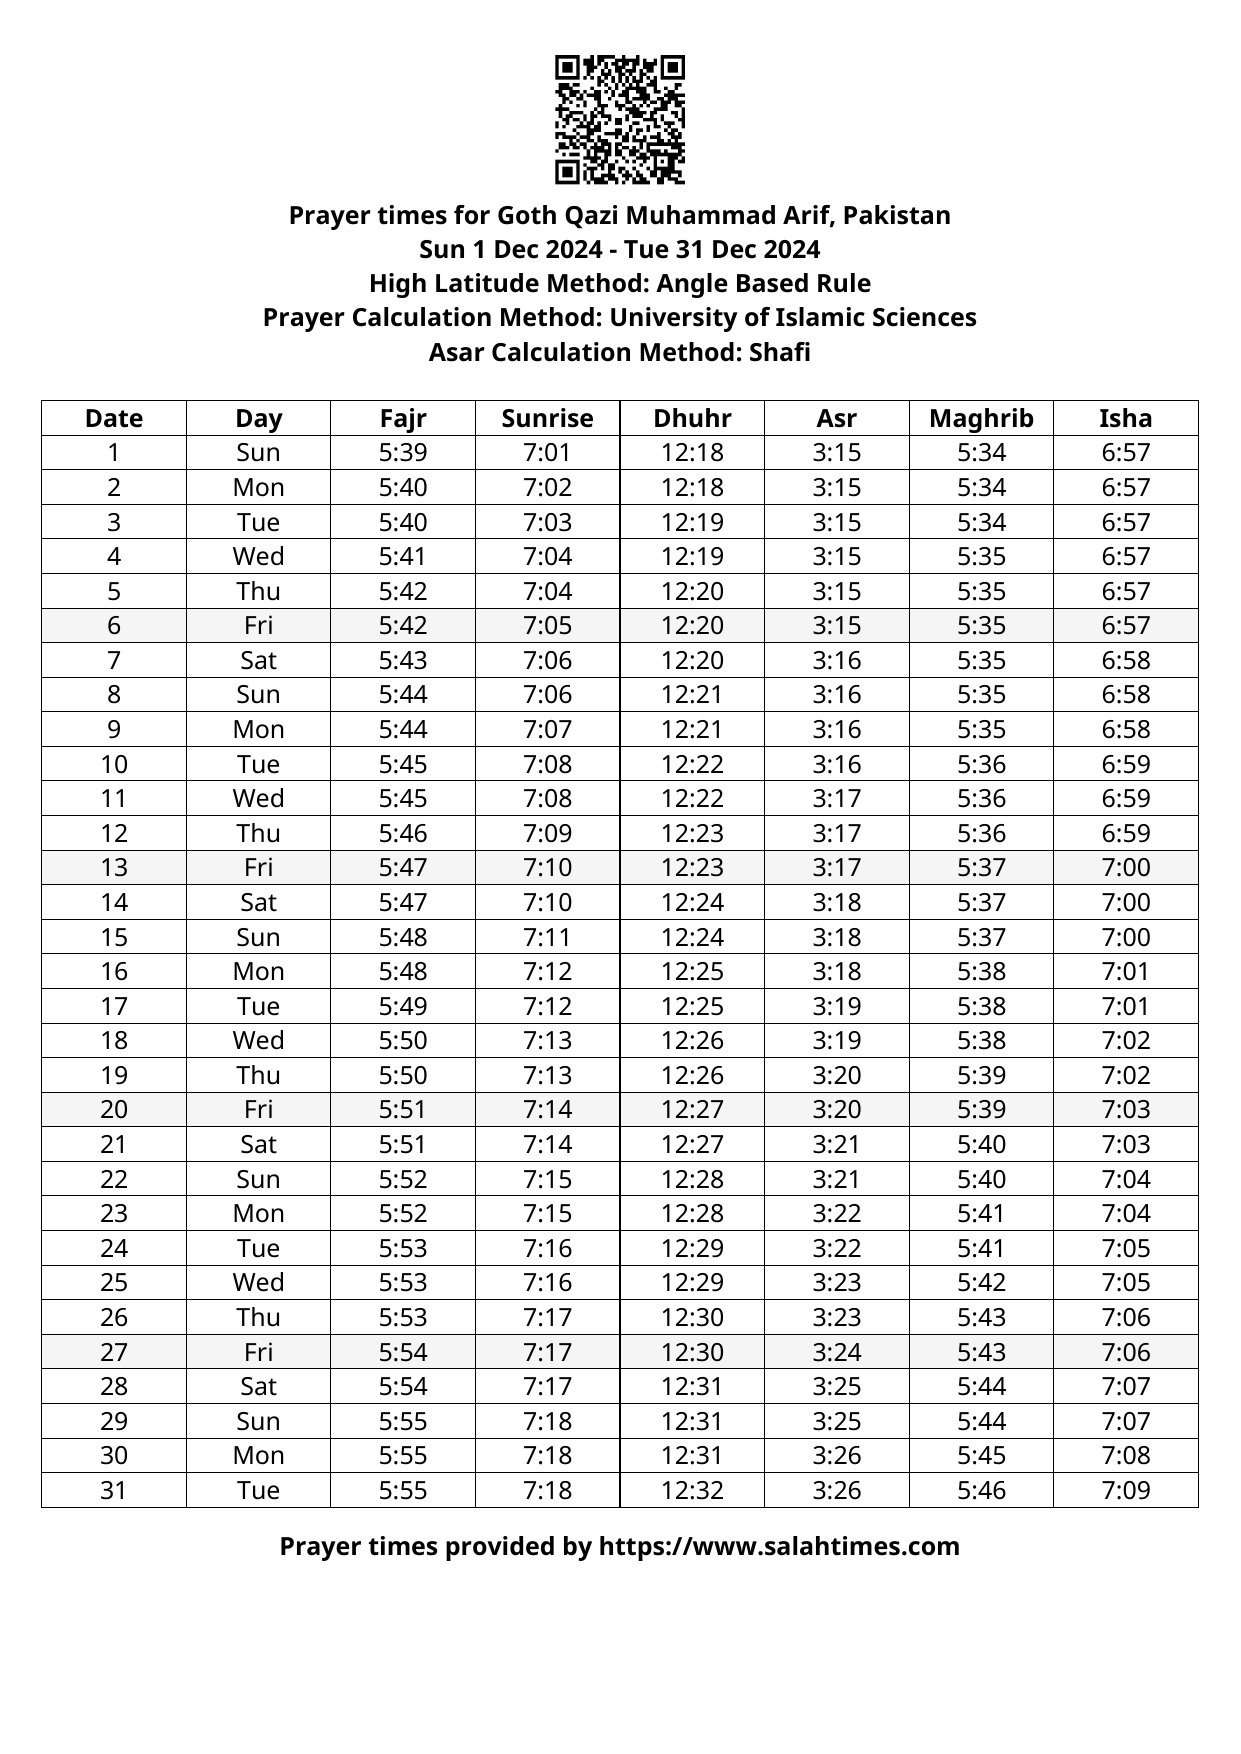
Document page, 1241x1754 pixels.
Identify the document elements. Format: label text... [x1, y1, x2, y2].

table_cell 12:28 [621, 1196, 764, 1230]
table_cell 5:34 [910, 505, 1053, 538]
table_cell 6:57 [1054, 436, 1198, 469]
text Prayer Calculation Method: University of Islamic Sciences [42, 300, 1198, 334]
table_cell 3:16 [765, 678, 909, 711]
table_cell 12:28 [621, 1162, 764, 1195]
table_cell 7:00 [1054, 885, 1198, 919]
table_cell 11 [42, 781, 186, 815]
table_cell Sat [187, 1369, 330, 1403]
table_cell 19 [42, 1058, 186, 1092]
table_cell Mon [187, 712, 330, 746]
table_cell 13 [42, 851, 186, 884]
table_cell 12:24 [621, 920, 764, 953]
table_cell 3:18 [765, 954, 909, 988]
table_cell 7:17 [476, 1335, 619, 1368]
table_cell 5:43 [910, 1300, 1053, 1334]
table_cell 18 [42, 1024, 186, 1057]
table_cell 2 [42, 470, 186, 504]
table_cell 16 [42, 954, 186, 988]
table_cell 5:55 [331, 1439, 475, 1472]
table_cell 7:18 [476, 1439, 619, 1472]
table_cell 6:59 [1054, 816, 1198, 849]
table_cell 5:41 [910, 1231, 1053, 1264]
table_cell 5:41 [910, 1196, 1053, 1230]
table_cell 7:01 [1054, 989, 1198, 1022]
table_cell 30 [42, 1439, 186, 1472]
table_cell 14 [42, 885, 186, 919]
table_header Day [187, 401, 330, 434]
table_cell Fri [187, 609, 330, 642]
table_cell 6:57 [1054, 609, 1198, 642]
table_header Isha [1054, 401, 1198, 434]
table_header Fajr [331, 401, 475, 434]
table_cell 5:52 [331, 1196, 475, 1230]
table_cell 3:23 [765, 1266, 909, 1299]
table_cell 5:48 [331, 954, 475, 988]
table_cell 23 [42, 1196, 186, 1230]
table_cell 3:16 [765, 712, 909, 746]
table_cell 29 [42, 1404, 186, 1437]
table_cell 7:01 [1054, 954, 1198, 988]
table_cell 5:44 [331, 712, 475, 746]
text Asar Calculation Method: Shafi [42, 334, 1198, 368]
table_cell 7:07 [1054, 1369, 1198, 1403]
table_cell 12:31 [621, 1404, 764, 1437]
table_cell 7:08 [476, 781, 619, 815]
table_cell 12:18 [621, 470, 764, 504]
table_cell 7:12 [476, 989, 619, 1022]
table_cell 5:54 [331, 1335, 475, 1368]
table_cell 5:35 [910, 678, 1053, 711]
table_cell 3:21 [765, 1162, 909, 1195]
table_cell 6:59 [1054, 747, 1198, 780]
table_cell 12:23 [621, 851, 764, 884]
table_cell 7:09 [476, 816, 619, 849]
table_cell 7:00 [1054, 851, 1198, 884]
table_cell 5:48 [331, 920, 475, 953]
table_cell Tue [187, 505, 330, 538]
table_cell 24 [42, 1231, 186, 1264]
table_cell 5:53 [331, 1266, 475, 1299]
table_cell 5:42 [910, 1266, 1053, 1299]
table_cell 7:18 [476, 1404, 619, 1437]
table_cell Wed [187, 1266, 330, 1299]
table_cell Fri [187, 1093, 330, 1126]
table_cell 5:45 [910, 1439, 1053, 1472]
table_cell 5:35 [910, 574, 1053, 607]
table_cell 5:39 [910, 1093, 1053, 1126]
table_cell 17 [42, 989, 186, 1022]
table_cell Sat [187, 885, 330, 919]
table_cell 3:15 [765, 574, 909, 607]
table_cell 7:03 [1054, 1093, 1198, 1126]
table_cell Sun [187, 436, 330, 469]
table_cell Fri [187, 1335, 330, 1368]
table_cell 3:15 [765, 539, 909, 573]
table_cell 7:03 [476, 505, 619, 538]
table_cell 3:18 [765, 920, 909, 953]
table_cell 3:18 [765, 885, 909, 919]
table_cell 5:47 [331, 885, 475, 919]
table_cell 5:37 [910, 851, 1053, 884]
table_cell 6:58 [1054, 712, 1198, 746]
table_cell 3:15 [765, 505, 909, 538]
table_cell 3 [42, 505, 186, 538]
picture [542, 41, 699, 198]
table_cell 12:26 [621, 1024, 764, 1057]
table_cell 7:14 [476, 1127, 619, 1161]
table_cell 7:06 [1054, 1300, 1198, 1334]
table_cell 7:04 [1054, 1196, 1198, 1230]
table_cell 7:15 [476, 1196, 619, 1230]
table_cell 5:53 [331, 1300, 475, 1334]
table_cell 5:35 [910, 539, 1053, 573]
table_cell 12:23 [621, 816, 764, 849]
table_cell 7:05 [476, 609, 619, 642]
table_cell 12:29 [621, 1266, 764, 1299]
table_cell 5:37 [910, 920, 1053, 953]
table_cell 3:22 [765, 1231, 909, 1264]
table_cell 12:21 [621, 678, 764, 711]
table_cell 5:44 [910, 1369, 1053, 1403]
table_cell 5:36 [910, 747, 1053, 780]
table_cell 12:18 [621, 436, 764, 469]
table_cell 5:43 [331, 643, 475, 677]
table_cell 5:40 [331, 505, 475, 538]
table_cell Thu [187, 816, 330, 849]
table_cell 5:35 [910, 643, 1053, 677]
table_cell 5:37 [910, 885, 1053, 919]
table_cell 7:10 [476, 851, 619, 884]
table_cell 5:38 [910, 954, 1053, 988]
table_cell 3:15 [765, 470, 909, 504]
table_cell 5:40 [331, 470, 475, 504]
table_cell 3:17 [765, 816, 909, 849]
text Prayer times provided by https://www.salahtimes.com [42, 1528, 1198, 1563]
table_cell 3:25 [765, 1369, 909, 1403]
table_cell 5:45 [331, 747, 475, 780]
table_cell 3:22 [765, 1196, 909, 1230]
table_cell 5:39 [910, 1058, 1053, 1092]
table_cell 12:30 [621, 1300, 764, 1334]
table_cell Sat [187, 1127, 330, 1161]
table_cell Mon [187, 954, 330, 988]
table_cell 12:20 [621, 643, 764, 677]
table_cell 3:15 [765, 609, 909, 642]
table_cell 3:16 [765, 643, 909, 677]
table_cell 3:16 [765, 747, 909, 780]
table_cell 12:20 [621, 609, 764, 642]
table_cell Sat [187, 643, 330, 677]
table_cell 20 [42, 1093, 186, 1126]
table_cell 7:06 [476, 678, 619, 711]
table_cell Tue [187, 1231, 330, 1264]
table_cell 7:17 [476, 1300, 619, 1334]
table_cell 12:22 [621, 747, 764, 780]
table_cell 7:09 [1054, 1473, 1198, 1507]
table_cell 5:36 [910, 781, 1053, 815]
table_cell 1 [42, 436, 186, 469]
table_cell 3:15 [765, 436, 909, 469]
table_cell 7:12 [476, 954, 619, 988]
table_cell 3:19 [765, 1024, 909, 1057]
table_cell 7 [42, 643, 186, 677]
table_cell 3:24 [765, 1335, 909, 1368]
table_cell 6:59 [1054, 781, 1198, 815]
table_cell 5:54 [331, 1369, 475, 1403]
table_cell 7:03 [1054, 1127, 1198, 1161]
table_cell 12:21 [621, 712, 764, 746]
table_header Maghrib [910, 401, 1053, 434]
table_cell 7:11 [476, 920, 619, 953]
table_cell 7:08 [1054, 1439, 1198, 1472]
table_cell Tue [187, 1473, 330, 1507]
table_cell 5:44 [331, 678, 475, 711]
table_cell 5:49 [331, 989, 475, 1022]
table_cell Mon [187, 1196, 330, 1230]
table_header Date [42, 401, 186, 434]
table_cell 5:55 [331, 1404, 475, 1437]
table_cell 12:24 [621, 885, 764, 919]
table_cell 12:19 [621, 539, 764, 573]
table_cell 5:42 [331, 609, 475, 642]
table_cell 7:02 [1054, 1024, 1198, 1057]
text Prayer times for Goth Qazi Muhammad Arif, Pakistan [42, 198, 1198, 232]
table_cell 6:57 [1054, 505, 1198, 538]
table_cell Fri [187, 851, 330, 884]
table_cell 5:46 [331, 816, 475, 849]
table_cell 9 [42, 712, 186, 746]
table_cell 6:58 [1054, 678, 1198, 711]
table_cell 7:00 [1054, 920, 1198, 953]
table_cell Tue [187, 747, 330, 780]
table_cell 12:22 [621, 781, 764, 815]
table_cell 12:31 [621, 1369, 764, 1403]
table_cell 5:53 [331, 1231, 475, 1264]
table_cell 7:04 [1054, 1162, 1198, 1195]
table_cell Sun [187, 1162, 330, 1195]
table_cell 7:02 [1054, 1058, 1198, 1092]
table_cell 12:27 [621, 1127, 764, 1161]
table_cell 28 [42, 1369, 186, 1403]
table_header Dhuhr [621, 401, 764, 434]
table_cell 7:05 [1054, 1231, 1198, 1264]
table_cell 21 [42, 1127, 186, 1161]
table_cell 5:38 [910, 989, 1053, 1022]
table_cell 6:57 [1054, 539, 1198, 573]
table_cell 12:29 [621, 1231, 764, 1264]
table_cell 5:50 [331, 1058, 475, 1092]
table_cell 12:30 [621, 1335, 764, 1368]
table_cell 12:20 [621, 574, 764, 607]
table_cell 31 [42, 1473, 186, 1507]
table_cell 7:07 [1054, 1404, 1198, 1437]
table_cell 5:35 [910, 712, 1053, 746]
table_cell Mon [187, 470, 330, 504]
table_cell 3:20 [765, 1058, 909, 1092]
text High Latitude Method: Angle Based Rule [42, 266, 1198, 300]
table_cell Tue [187, 989, 330, 1022]
table_cell 7:07 [476, 712, 619, 746]
table_cell 3:25 [765, 1404, 909, 1437]
table_cell 5:51 [331, 1093, 475, 1126]
table_cell 22 [42, 1162, 186, 1195]
table_cell 7:06 [1054, 1335, 1198, 1368]
table_cell 7:10 [476, 885, 619, 919]
table_cell Mon [187, 1439, 330, 1472]
table_cell 7:13 [476, 1058, 619, 1092]
table_cell 5:34 [910, 436, 1053, 469]
table_cell 7:04 [476, 574, 619, 607]
table_cell 12:25 [621, 954, 764, 988]
table_cell 5:51 [331, 1127, 475, 1161]
table_cell 7:04 [476, 539, 619, 573]
table_cell 5:36 [910, 816, 1053, 849]
table_cell Sun [187, 920, 330, 953]
table_cell 5:41 [331, 539, 475, 573]
table_cell 15 [42, 920, 186, 953]
table_cell Wed [187, 1024, 330, 1057]
table_cell Sun [187, 1404, 330, 1437]
table_header Asr [765, 401, 909, 434]
table_cell 7:15 [476, 1162, 619, 1195]
table_cell 26 [42, 1300, 186, 1334]
table_cell 3:21 [765, 1127, 909, 1161]
table_cell 6:58 [1054, 643, 1198, 677]
table_cell Thu [187, 574, 330, 607]
table_cell 3:17 [765, 851, 909, 884]
table_cell 5:45 [331, 781, 475, 815]
table_cell 4 [42, 539, 186, 573]
text Sun 1 Dec 2024 - Tue 31 Dec 2024 [42, 232, 1198, 266]
table_cell 25 [42, 1266, 186, 1299]
table_cell Thu [187, 1300, 330, 1334]
table_cell 7:05 [1054, 1266, 1198, 1299]
table_cell 7:13 [476, 1024, 619, 1057]
table_cell 5:55 [331, 1473, 475, 1507]
table_cell 5:38 [910, 1024, 1053, 1057]
table_cell 12:25 [621, 989, 764, 1022]
table_cell 5:35 [910, 609, 1053, 642]
table_cell Wed [187, 781, 330, 815]
table_cell 3:20 [765, 1093, 909, 1126]
table_cell Thu [187, 1058, 330, 1092]
table_cell 6:57 [1054, 574, 1198, 607]
table_cell 7:08 [476, 747, 619, 780]
table_cell 5:34 [910, 470, 1053, 504]
table_cell 3:19 [765, 989, 909, 1022]
table_cell 7:18 [476, 1473, 619, 1507]
table_cell 7:14 [476, 1093, 619, 1126]
table_cell 27 [42, 1335, 186, 1368]
table_header Sunrise [476, 401, 619, 434]
table_cell 3:17 [765, 781, 909, 815]
table_cell 5:40 [910, 1127, 1053, 1161]
table_cell Wed [187, 539, 330, 573]
table_cell 7:02 [476, 470, 619, 504]
table_cell 6:57 [1054, 470, 1198, 504]
table_cell 7:16 [476, 1231, 619, 1264]
table_cell 5:40 [910, 1162, 1053, 1195]
table_cell 3:23 [765, 1300, 909, 1334]
table_cell 12:31 [621, 1439, 764, 1472]
table_cell 8 [42, 678, 186, 711]
table_cell 5:52 [331, 1162, 475, 1195]
table_cell 7:06 [476, 643, 619, 677]
table_cell 5:44 [910, 1404, 1053, 1437]
table_cell 12:32 [621, 1473, 764, 1507]
table_cell 7:17 [476, 1369, 619, 1403]
table_cell 5:39 [331, 436, 475, 469]
table_cell 5:42 [331, 574, 475, 607]
table_cell 7:16 [476, 1266, 619, 1299]
table_cell Sun [187, 678, 330, 711]
table_cell 5:47 [331, 851, 475, 884]
table_cell 5:43 [910, 1335, 1053, 1368]
table_cell 12:27 [621, 1093, 764, 1126]
table_cell 10 [42, 747, 186, 780]
table_cell 7:01 [476, 436, 619, 469]
table_cell 3:26 [765, 1439, 909, 1472]
table_cell 12 [42, 816, 186, 849]
table_cell 5:46 [910, 1473, 1053, 1507]
table_cell 12:26 [621, 1058, 764, 1092]
table_cell 5:50 [331, 1024, 475, 1057]
table_cell 5 [42, 574, 186, 607]
table_cell 12:19 [621, 505, 764, 538]
table_cell 3:26 [765, 1473, 909, 1507]
table_cell 6 [42, 609, 186, 642]
